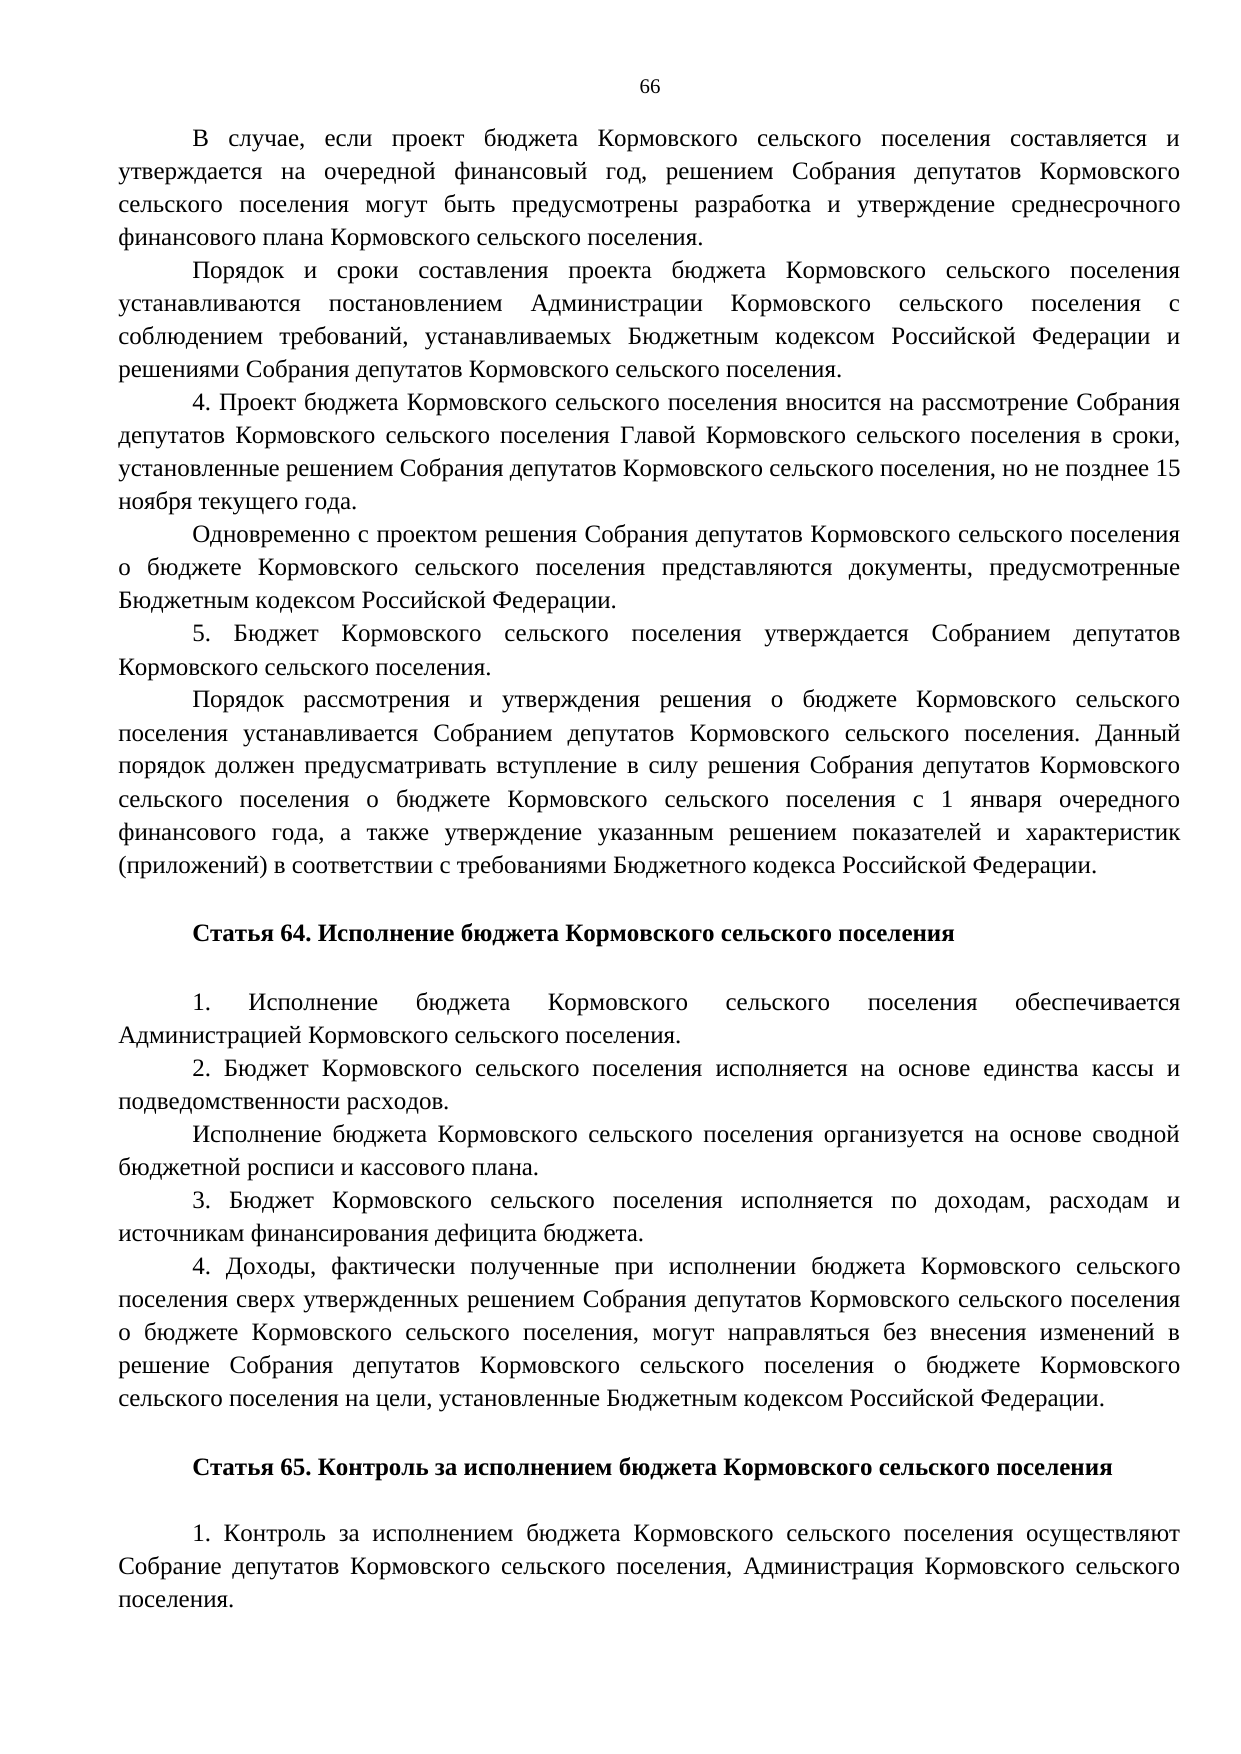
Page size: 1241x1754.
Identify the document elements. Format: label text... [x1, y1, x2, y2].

text Статья 64. Исполнение бюджета Кормовского сельского поселения [118, 918, 1181, 947]
text Порядок и сроки составления проекта бюджета Кормовского сельского поселения устанавливаются постановлением Администрации Кормовского сельского поселения с соблюдением требований, устанавливаемых Бюджетным кодексом Российской Федерации и решениями Собрания депутатов Кормовского сельского поселения. [118, 255, 1181, 383]
text Порядок рассмотрения и утверждения решения о бюджете Кормовского сельского поселения устанавливается Собранием депутатов Кормовского сельского поселения. Данный порядок должен предусматривать вступление в силу решения Собрания депутатов Кормовского сельского поселения о бюджете Кормовского сельского поселения с 1 января очередного финансового года, а также утверждение указанным решением показателей и характеристик (приложений) в соответствии с требованиями Бюджетного кодекса Российской Федерации. [118, 684, 1181, 878]
text Статья 65. Контроль за исполнением бюджета Кормовского сельского поселения [118, 1452, 1181, 1481]
text 2. Бюджет Кормовского сельского поселения исполняется на основе единства кассы и подведомственности расходов. [118, 1053, 1181, 1115]
text В случае, если проект бюджета Кормовского сельского поселения составляется и утверждается на очередной финансовый год, решением Собрания депутатов Кормовского сельского поселения могут быть предусмотрены разработка и утверждение среднесрочного финансового плана Кормовского сельского поселения. [118, 123, 1181, 251]
text 3. Бюджет Кормовского сельского поселения исполняется по доходам, расходам и источникам финансирования дефицита бюджета. [118, 1185, 1181, 1247]
text Одновременно с проектом решения Собрания депутатов Кормовского сельского поселения о бюджете Кормовского сельского поселения представляются документы, предусмотренные Бюджетным кодексом Российской Федерации. [118, 519, 1181, 614]
text 1. Исполнение бюджета Кормовского сельского поселения обеспечивается Администрацией Кормовского сельского поселения. [118, 987, 1181, 1049]
text 5. Бюджет Кормовского сельского поселения утверждается Собранием депутатов Кормовского сельского поселения. [118, 618, 1181, 680]
text 4. Проект бюджета Кормовского сельского поселения вносится на рассмотрение Собрания депутатов Кормовского сельского поселения Главой Кормовского сельского поселения в сроки, установленные решением Собрания депутатов Кормовского сельского поселения, но не позднее 15 ноября текущего года. [118, 387, 1181, 515]
text Исполнение бюджета Кормовского сельского поселения организуется на основе сводной бюджетной росписи и кассового плана. [118, 1119, 1181, 1181]
text 4. Доходы, фактически полученные при исполнении бюджета Кормовского сельского поселения сверх утвержденных решением Собрания депутатов Кормовского сельского поселения о бюджете Кормовского сельского поселения, могут направляться без внесения изменений в решение Собрания депутатов Кормовского сельского поселения о бюджете Кормовского сельского поселения на цели, установленные Бюджетным кодексом Российской Федерации. [118, 1251, 1181, 1412]
text 1. Контроль за исполнением бюджета Кормовского сельского поселения осуществляют Собрание депутатов Кормовского сельского поселения, Администрация Кормовского сельского поселения. [118, 1518, 1181, 1613]
